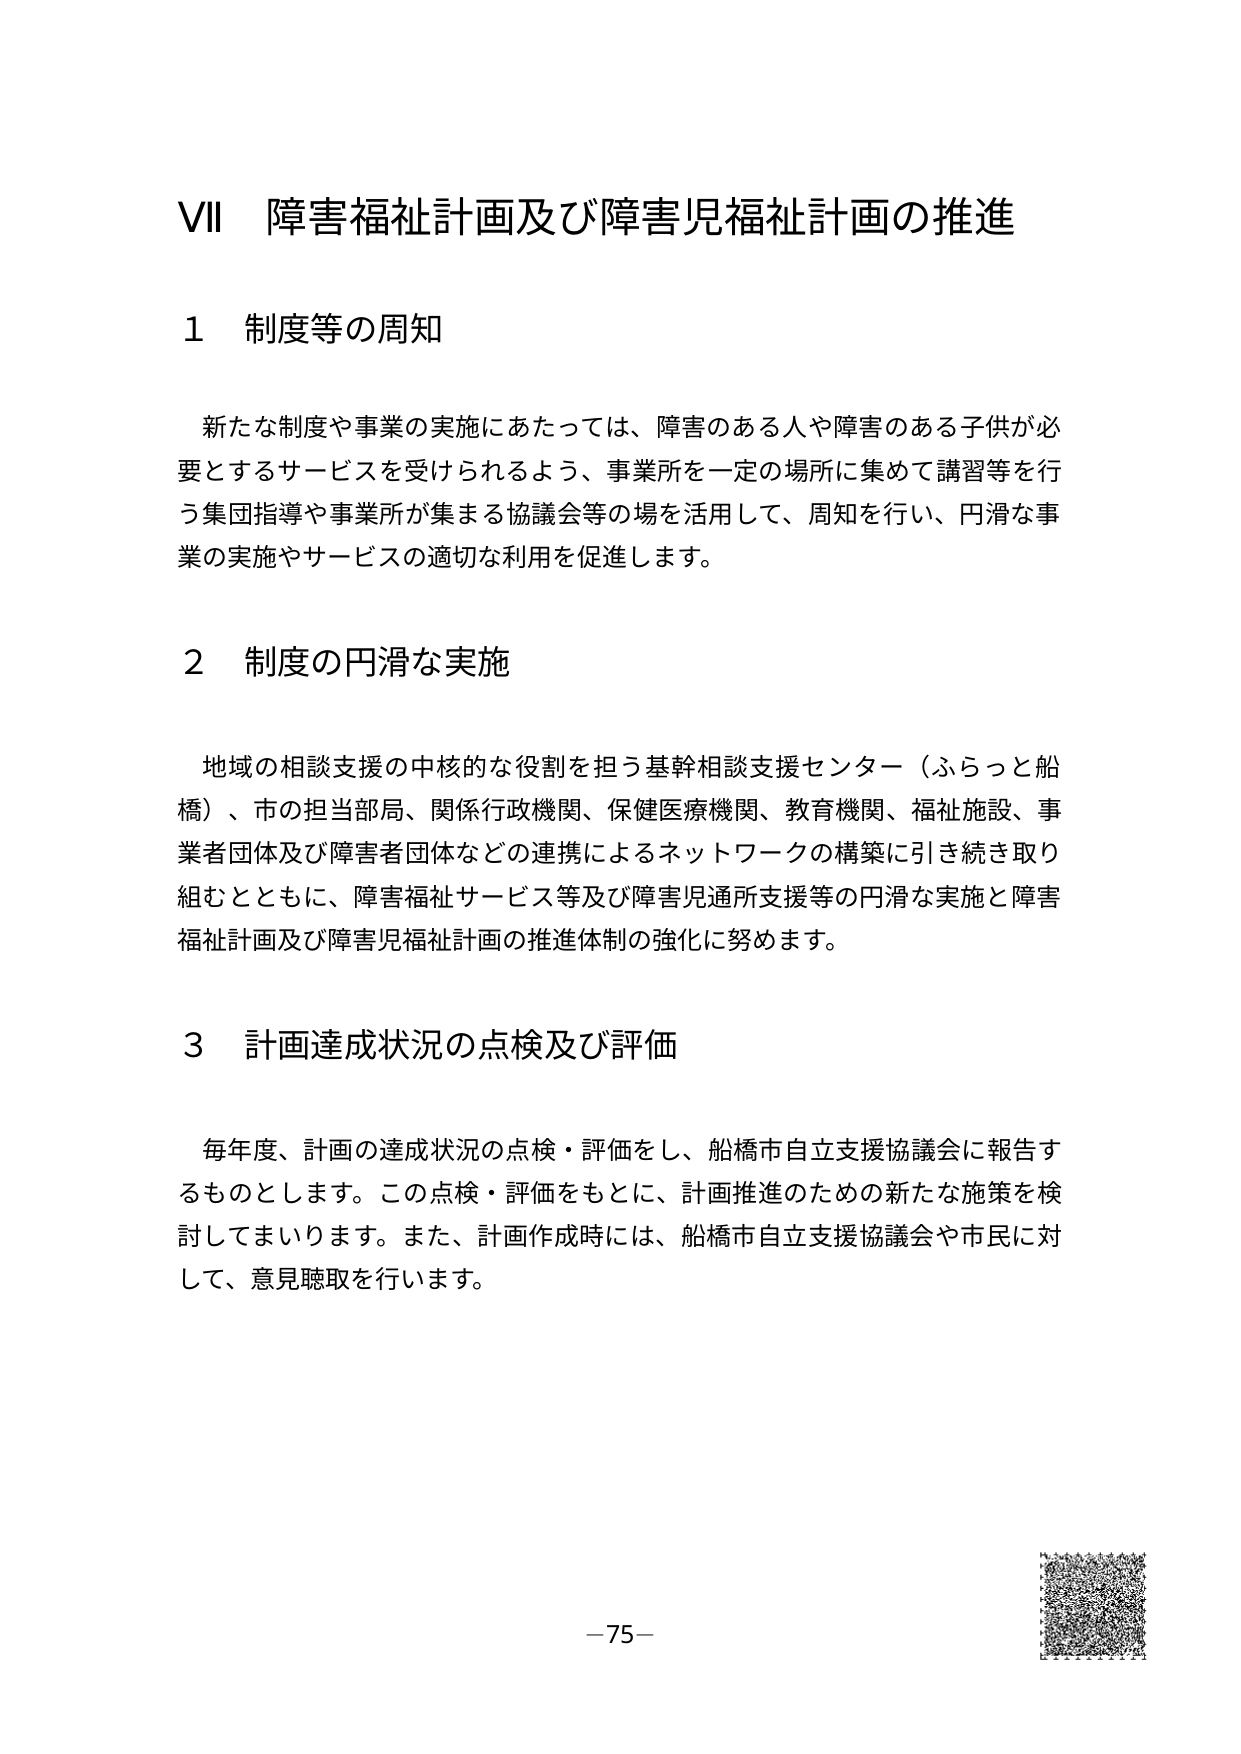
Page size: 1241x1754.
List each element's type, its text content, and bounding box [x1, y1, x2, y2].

text １ 制度等の周知 [177, 290, 1063, 365]
text ３ 計画達成状況の点検及び評価 [177, 1005, 1063, 1080]
text 地域の相談支援の中核的な役割を担う基幹相談支援センター（ふらっと船橋）、市の担当部局、関係行政機関、保健医療機関、教育機関、福祉施設、事業者団体及び障害者団体などの連携によるネットワークの構築に引き続き取り組むとともに、障害福祉サービス等及び障害児通所支援等の円滑な実施と障害福祉計画及び障害児福祉計画の推進体制の強化に努めます。 [177, 747, 1063, 957]
text 毎年度、計画の達成状況の点検・評価をし、船橋市自立支援協議会に報告するものとします。この点検・評価をもとに、計画推進のための新たな施策を検討してまいります。また、計画作成時には、船橋市自立支援協議会や市民に対して、意見聴取を行います。 [177, 1130, 1063, 1297]
text Ⅶ 障害福祉計画及び障害児福祉計画の推進 [177, 177, 1063, 252]
text ２ 制度の円滑な実施 [177, 622, 1063, 697]
text 新たな制度や事業の実施にあたっては、障害のある人や障害のある子供が必要とするサービスを受けられるよう、事業所を一定の場所に集めて講習等を行う集団指導や事業所が集まる協議会等の場を活用して、周知を行い、円滑な事業の実施やサービスの適切な利用を促進します。 [177, 407, 1063, 574]
picture [1040, 1552, 1147, 1660]
